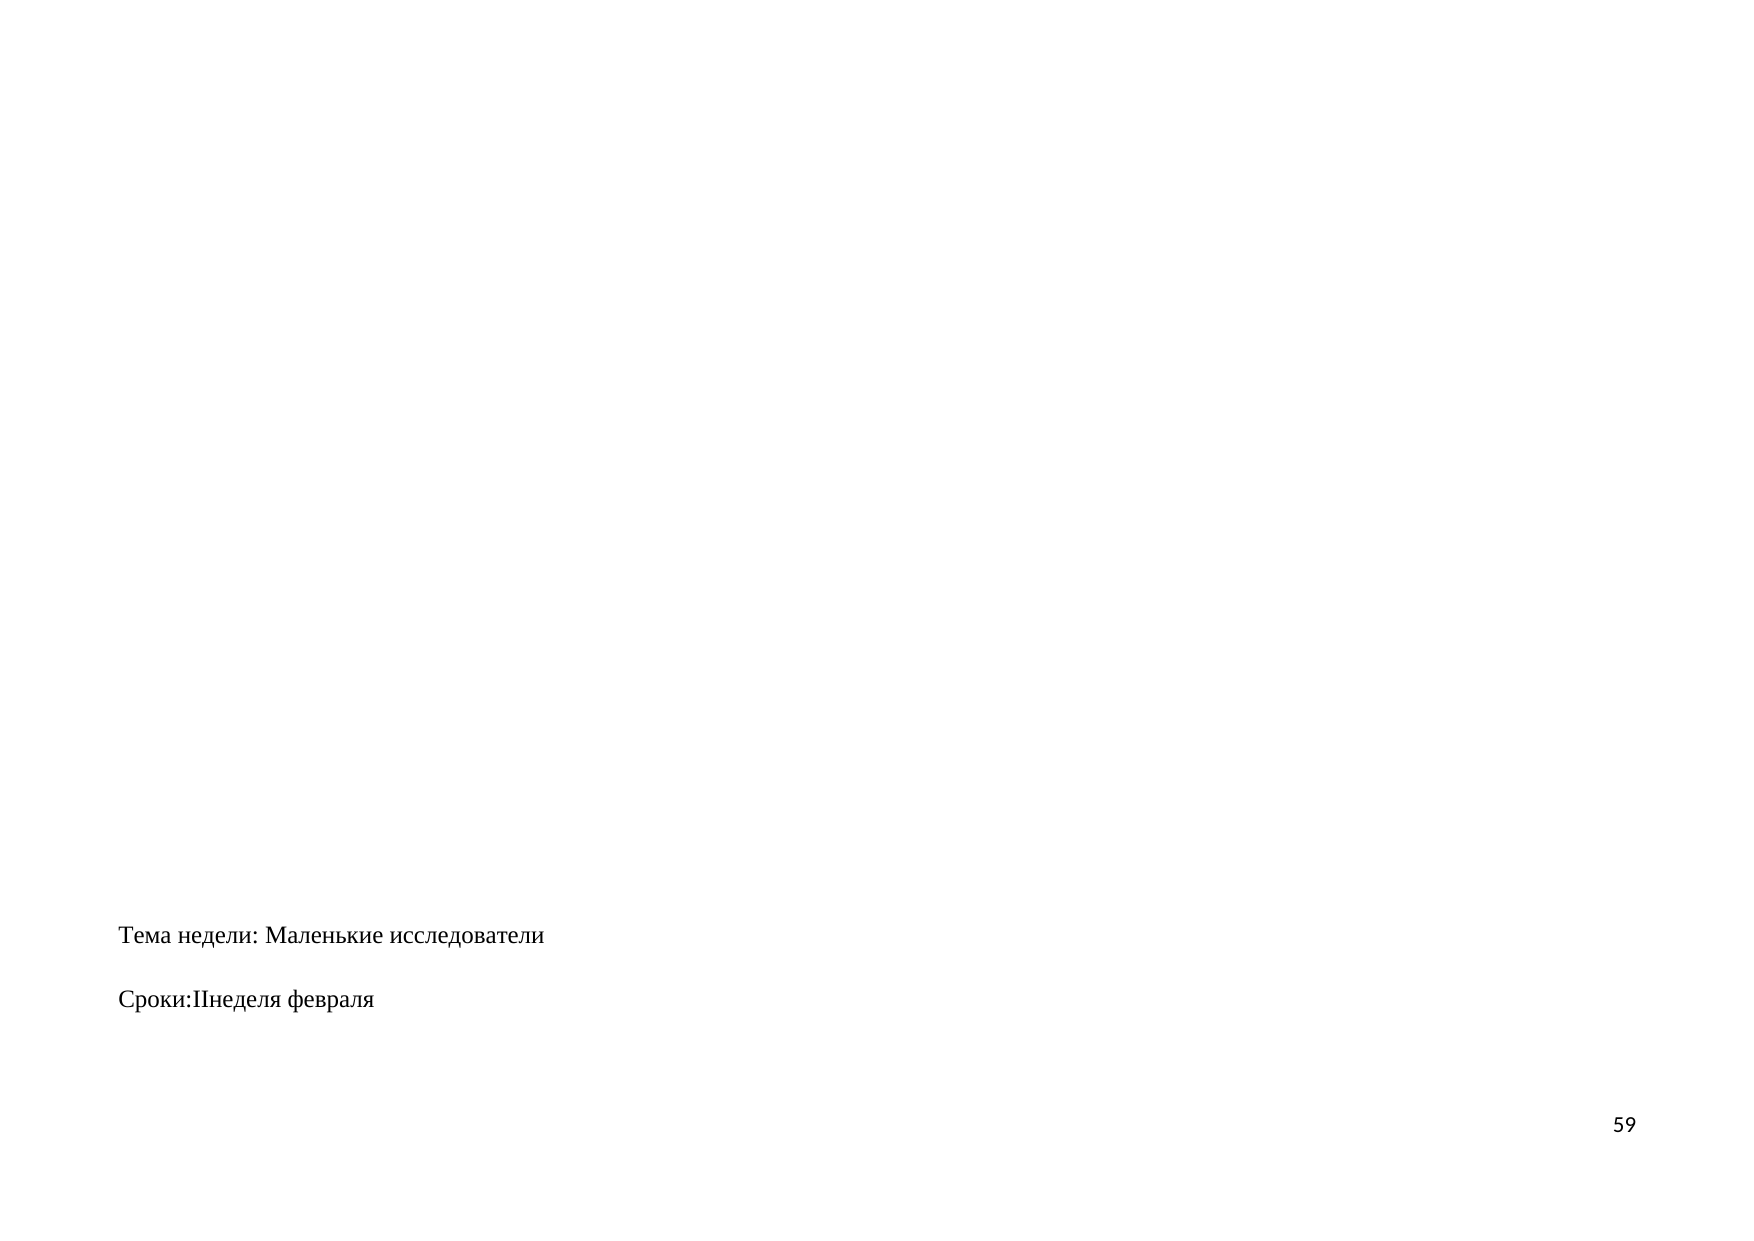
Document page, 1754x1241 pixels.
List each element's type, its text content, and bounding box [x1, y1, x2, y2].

text Тема недели: Маленькие исследователи [118, 920, 1636, 949]
text Сроки:IIнеделя февраля [118, 984, 1636, 1013]
